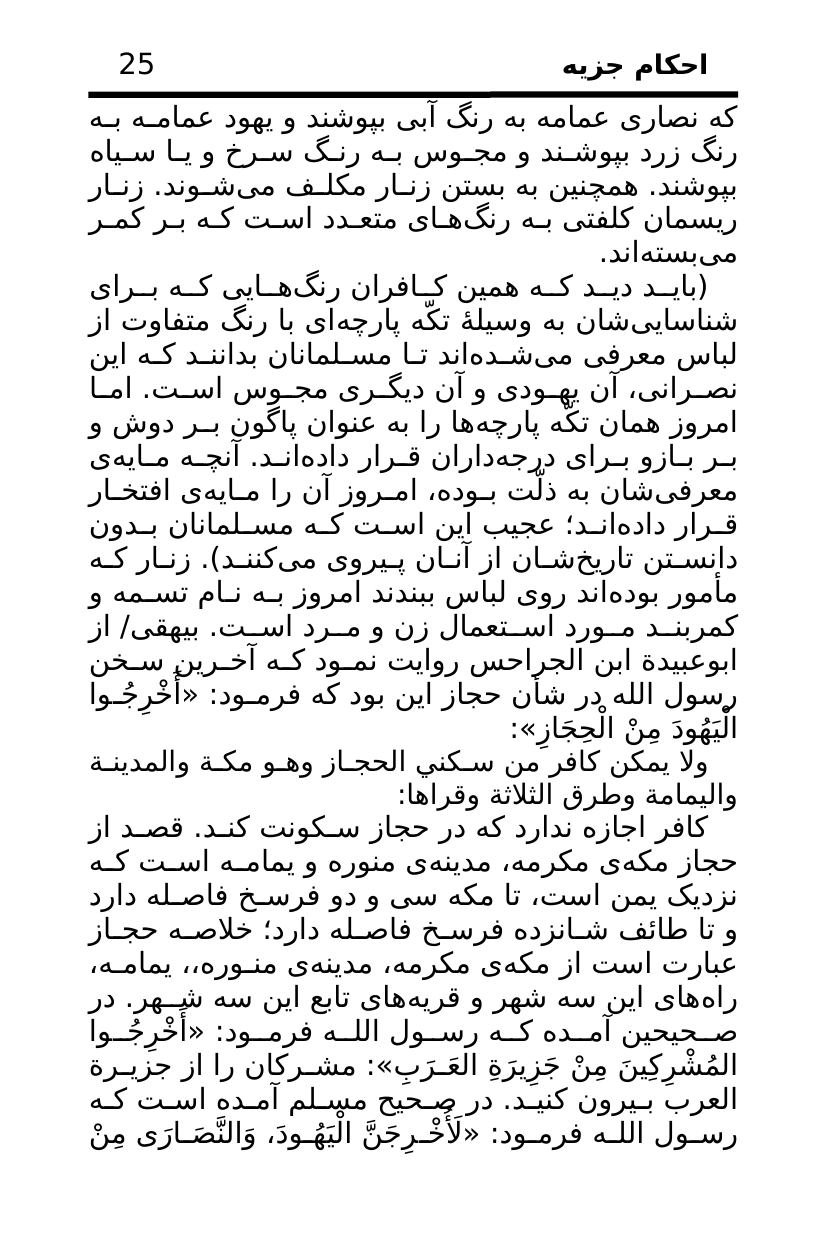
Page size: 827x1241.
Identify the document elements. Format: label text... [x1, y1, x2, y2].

text ولا يمكن كافر من سكني الحجاز وهو مكة والمدينة واليمامة وطرق الثلاثة وقراها: [89, 745, 738, 811]
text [89, 100, 738, 270]
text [89, 811, 738, 1150]
text (باید دید که همین کافران رنگ‌هایی که برای شناسایی‌شان به وسیلۀ تکّه پارچه‌ای با رنگ متفاوت از لباس معرفی می‌شده‌اند تا مسلمانان بدانند که این نصرانی، آن یهودی و آن دیگری مجوس است. اما امروز همان تکّه پارچه‌ها را به عنوان پاگون بر دوش و بر بازو برای درجه‌داران قرار داده‌اند. آنچه مایه‌ی معرفی‌شان به ذلّت بوده، امروز آن را مایه‌ی افتخار قرار داده‌اند؛ عجیب این است که مسلمانان بدون دانستن تاریخ‌شان از آنان پیروی می‌کنند). زنار که مأمور بوده‌اند روی لباس ببندند امروز به نام تسمه و کمربند مورد استعمال زن و مرد است. بیهقی/ از ابوعبیدة ابن الجراحس روایت نمود که آخرین سخن رسول الله در شأن حجاز این بود که فرمود: «أَخْرِجُوا الْيَهُودَ مِنْ الْحِجَازِ»: [89, 270, 738, 745]
